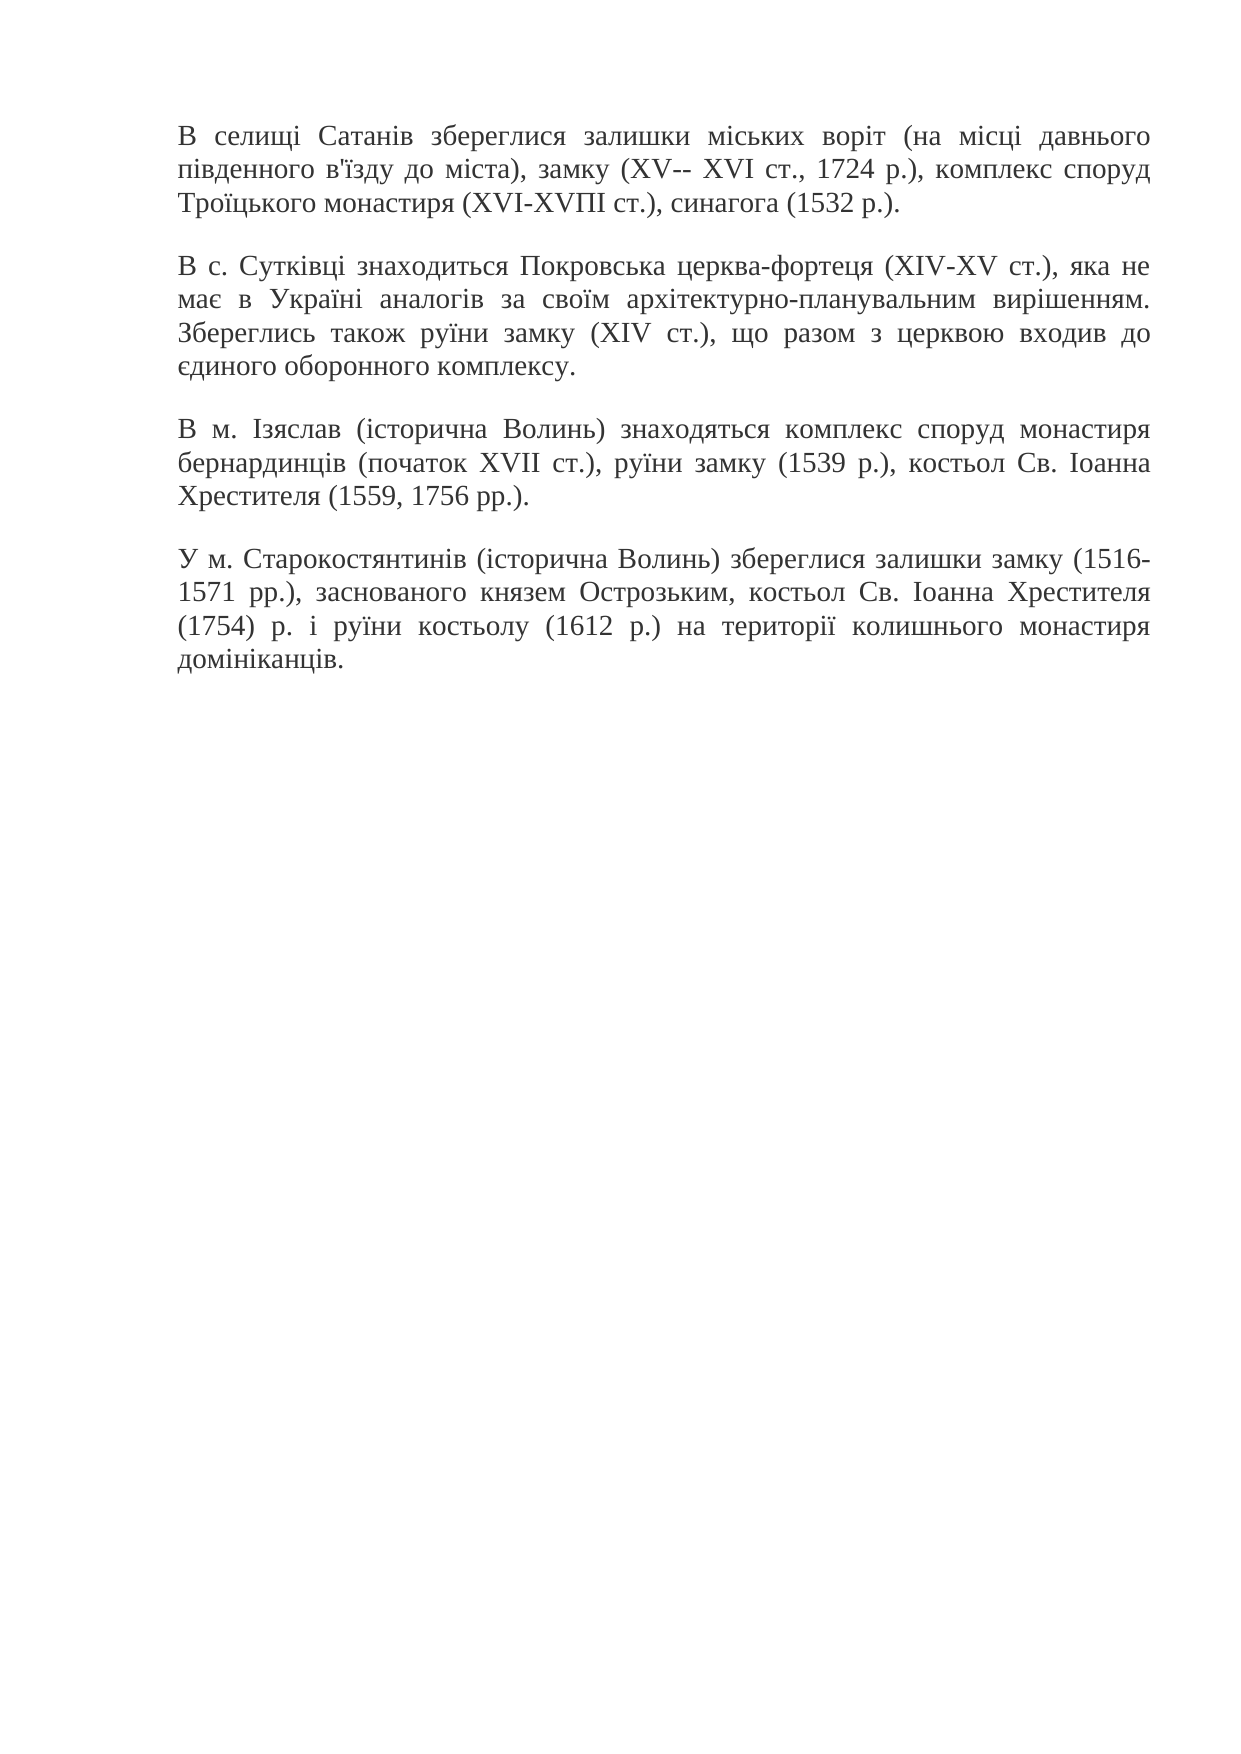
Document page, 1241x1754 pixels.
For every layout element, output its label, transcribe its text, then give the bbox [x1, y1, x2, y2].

text В с. Сутківці знаходиться Покровська церква-фортеця (ХІV-ХV ст.), яка не має в Україні аналогів за своїм архітектурно-планувальним вирішенням. Збереглись також руїни замку (XIV ст.), що разом з церквою входив до єдиного оборонного комплексу. [177, 248, 1152, 382]
text В селищі Сатанів збереглися залишки міських воріт (на місці давнього південного в'їзду до міста), замку (XV-- XVI ст., 1724 р.), комплекс споруд Троїцького монастиря (ХVІ-ХVПІ ст.), синагога (1532 р.). [177, 118, 1152, 219]
text В м. Ізяслав (історична Волинь) знаходяться комплекс споруд монастиря бернардинців (початок XVII ст.), руїни замку (1539 р.), костьол Св. Іоанна Хрестителя (1559, 1756 рр.). [177, 411, 1152, 512]
text У м. Старокостянтинів (історична Волинь) збереглися залишки замку (1516-1571 рр.), заснованого князем Острозьким, костьол Св. Іоанна Хрестителя (1754) р. і руїни костьолу (1612 р.) на території колишнього монастиря домініканців. [177, 541, 1152, 675]
